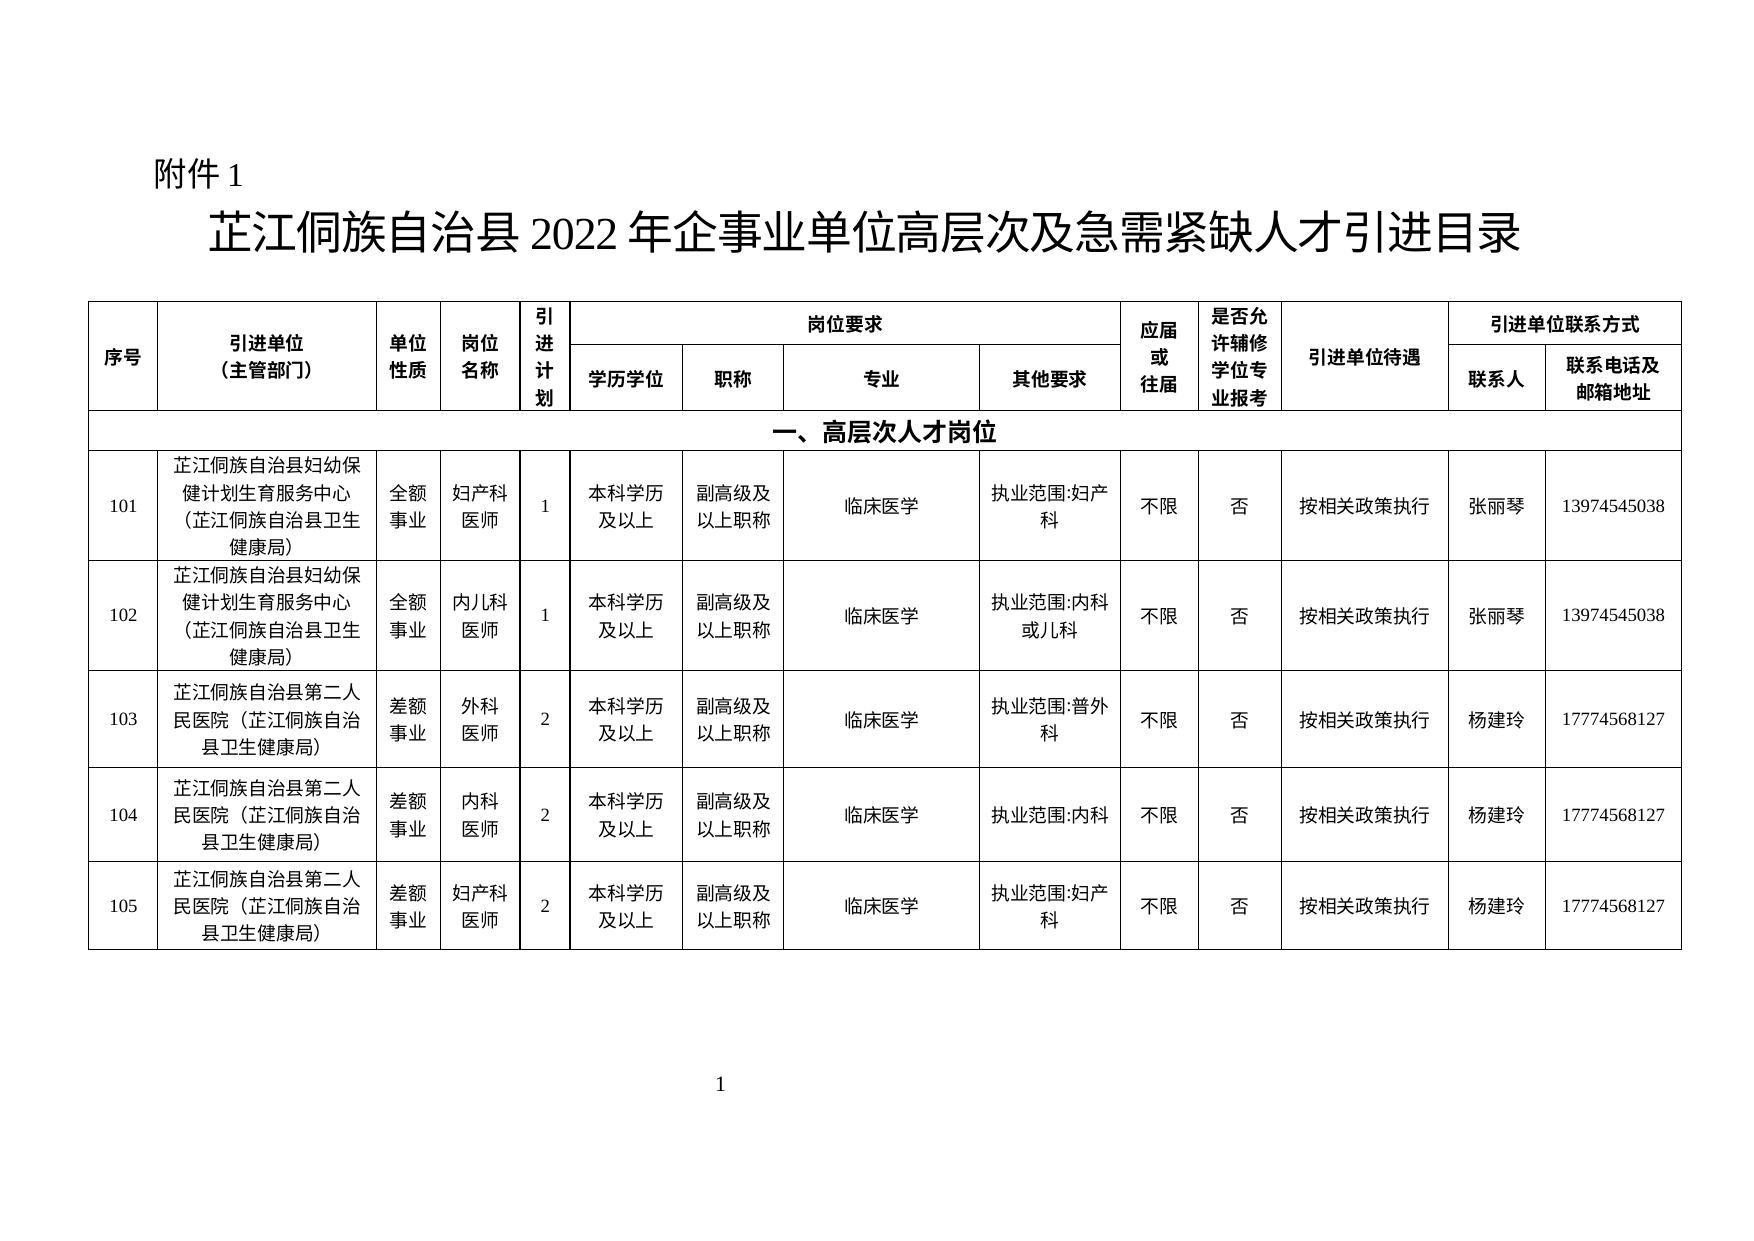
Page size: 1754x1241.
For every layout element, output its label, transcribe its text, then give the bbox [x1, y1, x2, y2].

table_cell 张丽琴 [1449, 451, 1545, 560]
table_cell 职称 [683, 345, 783, 410]
table_cell 差额事业 [377, 862, 440, 949]
table_cell 芷江侗族自治县妇幼保健计划生育服务中心（芷江侗族自治县卫生健康局） [158, 561, 376, 669]
table_cell 全额事业 [377, 561, 440, 669]
table_cell 副高级及以上职称 [683, 671, 783, 767]
table_cell 学历学位 [571, 345, 682, 410]
table_cell 全额事业 [377, 451, 440, 560]
table_cell 一、高层次人才岗位 [89, 411, 1681, 450]
table_header 序号 [89, 302, 157, 410]
table_cell 本科学历及以上 [571, 561, 682, 669]
table_cell 17774568127 [1546, 862, 1681, 949]
table_cell 其他要求 [980, 345, 1120, 410]
table_cell 102 [89, 561, 157, 669]
table_header 岗位 名称 [441, 302, 519, 410]
table_cell 临床医学 [784, 768, 979, 861]
table_header 岗位要求 [571, 302, 1120, 344]
table_cell 不限 [1121, 768, 1198, 861]
table_cell 杨建玲 [1449, 671, 1545, 767]
table_cell 外科 医师 [441, 671, 519, 767]
table_cell 否 [1199, 671, 1281, 767]
table_header 引进单位 （主管部门） [158, 302, 376, 410]
table_cell 104 [89, 768, 157, 861]
table_header 单位 性质 [377, 302, 440, 410]
table_cell 不限 [1121, 862, 1198, 949]
table_cell 杨建玲 [1449, 768, 1545, 861]
table_cell 1 [521, 451, 569, 560]
table_cell 杨建玲 [1449, 862, 1545, 949]
table_cell 芷江侗族自治县第二人民医院（芷江侗族自治县卫生健康局） [158, 768, 376, 861]
text 附件1 [153, 144, 1577, 197]
table_cell 2 [521, 768, 569, 861]
table_cell 本科学历及以上 [571, 862, 682, 949]
table_cell 105 [89, 862, 157, 949]
text 芷江侗族自治县2022年企事业单位高层次及急需紧缺人才引进目录 [153, 197, 1577, 263]
table_cell 本科学历及以上 [571, 768, 682, 861]
table_cell 差额事业 [377, 768, 440, 861]
table_cell 103 [89, 671, 157, 767]
table_cell 执业范围:妇产科 [980, 451, 1120, 560]
table_cell 内儿科医师 [441, 561, 519, 669]
table_cell 17774568127 [1546, 671, 1681, 767]
table_header 应届或 往届 [1121, 302, 1198, 410]
table_cell 专业 [784, 345, 979, 410]
table_cell 否 [1199, 561, 1281, 669]
table_cell 按相关政策执行 [1282, 561, 1448, 669]
table_cell 临床医学 [784, 561, 979, 669]
table_cell 联系电话及 邮箱地址 [1546, 345, 1681, 410]
table_cell 不限 [1121, 671, 1198, 767]
table_cell 副高级及以上职称 [683, 768, 783, 861]
table_cell 本科学历及以上 [571, 671, 682, 767]
table_cell 否 [1199, 862, 1281, 949]
table_cell 1 [521, 561, 569, 669]
table_header 是否允许辅修学位专业报考 [1199, 302, 1281, 410]
table_header 引进单位待遇 [1282, 302, 1448, 410]
table_cell 否 [1199, 768, 1281, 861]
table_header 引进计划 [521, 302, 569, 410]
table_cell 按相关政策执行 [1282, 451, 1448, 560]
table_cell 执业范围:妇产科 [980, 862, 1120, 949]
table_cell 临床医学 [784, 862, 979, 949]
table_cell 2 [521, 862, 569, 949]
table_cell 妇产科医师 [441, 451, 519, 560]
table_cell 内科 医师 [441, 768, 519, 861]
table_cell 执业范围:普外科 [980, 671, 1120, 767]
table_cell 副高级及以上职称 [683, 451, 783, 560]
table_cell 2 [521, 671, 569, 767]
table_cell 副高级及以上职称 [683, 561, 783, 669]
table_cell 按相关政策执行 [1282, 768, 1448, 861]
table_cell 差额事业 [377, 671, 440, 767]
table_cell 张丽琴 [1449, 561, 1545, 669]
table_header 引进单位联系方式 [1449, 302, 1681, 344]
table_cell 临床医学 [784, 671, 979, 767]
table_cell 17774568127 [1546, 768, 1681, 861]
table_cell 101 [89, 451, 157, 560]
table_cell 按相关政策执行 [1282, 862, 1448, 949]
table_cell 不限 [1121, 561, 1198, 669]
table_cell 临床医学 [784, 451, 979, 560]
table_cell 副高级及以上职称 [683, 862, 783, 949]
table_cell 执业范围:内科 [980, 768, 1120, 861]
table_cell 13974545038 [1546, 561, 1681, 669]
table_cell 13974545038 [1546, 451, 1681, 560]
table_cell 否 [1199, 451, 1281, 560]
table_cell 本科学历及以上 [571, 451, 682, 560]
table_cell 芷江侗族自治县妇幼保健计划生育服务中心（芷江侗族自治县卫生健康局） [158, 451, 376, 560]
table_cell 联系人 [1449, 345, 1545, 410]
table_cell 芷江侗族自治县第二人民医院（芷江侗族自治县卫生健康局） [158, 862, 376, 949]
table_cell 按相关政策执行 [1282, 671, 1448, 767]
table_cell 芷江侗族自治县第二人民医院（芷江侗族自治县卫生健康局） [158, 671, 376, 767]
table_cell 不限 [1121, 451, 1198, 560]
table_cell 执业范围:内科或儿科 [980, 561, 1120, 669]
table_cell 妇产科医师 [441, 862, 519, 949]
